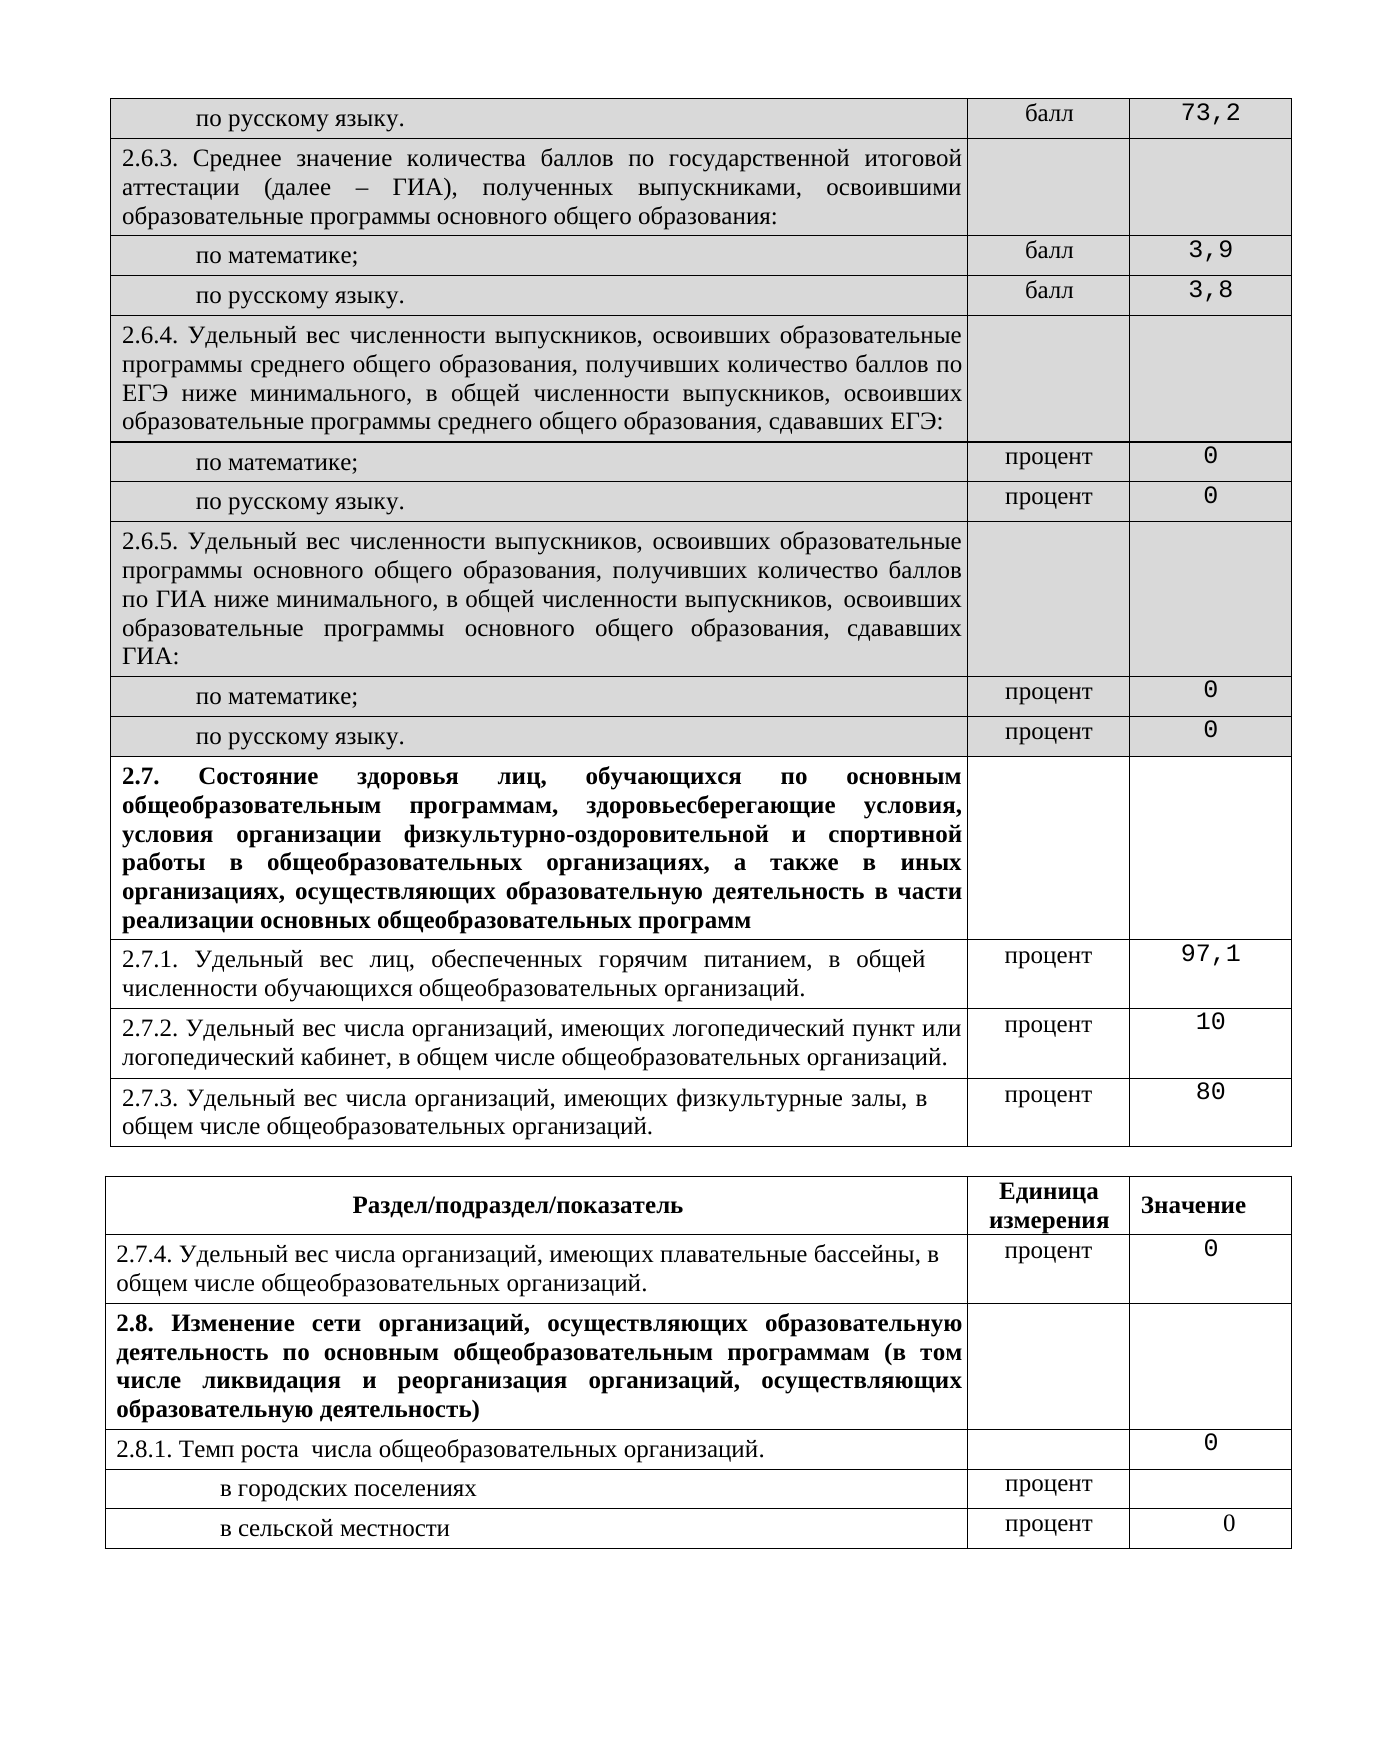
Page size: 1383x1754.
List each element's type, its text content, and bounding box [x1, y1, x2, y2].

table_cell по русскому языку. [111, 99, 967, 138]
table_cell 2.8. Изменение сети организаций, осуществляющих образовательную деятельность по основным общеобразовательным программам (в том числе ликвидация и реорганизация организаций, осуществляющих образовательную деятельность) [106, 1304, 967, 1429]
table_cell процент [968, 1235, 1129, 1303]
table_cell балл [968, 276, 1129, 315]
table_cell 0 [1130, 1509, 1291, 1548]
table_cell 2.7.1. Удельный вес лиц, обеспеченных горячим питанием, в общей численности обучающихся общеобразовательных организаций. [111, 940, 967, 1008]
table_cell процент [968, 717, 1129, 756]
table_cell процент [968, 940, 1129, 1008]
table_cell балл [968, 236, 1129, 275]
table_cell [1130, 757, 1291, 939]
table_cell по математике; [111, 443, 967, 481]
table_cell 2.6.3. Среднее значение количества баллов по государственной итоговой аттестации (далее – ГИА), полученных выпускниками, освоившими образовательные программы основного общего образования: [111, 139, 967, 235]
table_cell в сельской местности [106, 1509, 967, 1548]
table_cell [968, 522, 1129, 676]
table_cell 3,9 [1130, 236, 1291, 275]
table_cell 2.6.5. Удельный вес численности выпускников, освоивших образовательные программы основного общего образования, получивших количество баллов по ГИА ниже минимального, в общей численности выпускников, освоивших образовательные программы основного общего образования, сдававших ГИА: [111, 522, 967, 676]
table_cell [968, 757, 1129, 939]
table_cell по русскому языку. [111, 276, 967, 315]
table_cell [968, 1304, 1129, 1429]
table_cell 2.7.4. Удельный вес числа организаций, имеющих плавательные бассейны, в общем числе общеобразовательных организаций. [106, 1235, 967, 1303]
table_cell 0 [1130, 482, 1291, 521]
table_cell [1130, 1470, 1291, 1508]
table_cell 0 [1130, 677, 1291, 716]
table_cell [1130, 139, 1291, 235]
table_cell 73,2 [1130, 99, 1291, 138]
table_cell процент [968, 443, 1129, 481]
table_cell 2.7.2. Удельный вес числа организаций, имеющих логопедический пункт или логопедический кабинет, в общем числе общеобразовательных организаций. [111, 1009, 967, 1078]
table_cell 0 [1130, 1430, 1291, 1468]
table_cell по математике; [111, 236, 967, 275]
table_cell 2.8.1. Темп роста числа общеобразовательных организаций. [106, 1430, 967, 1468]
table_cell [1130, 522, 1291, 676]
table_cell в городских поселениях [106, 1470, 967, 1508]
table_cell процент [968, 1509, 1129, 1548]
table_cell процент [968, 1470, 1129, 1508]
table_cell 0 [1130, 717, 1291, 756]
table_header Значение [1130, 1177, 1291, 1234]
table_header Раздел/подраздел/показатель [106, 1177, 967, 1234]
table_cell [968, 316, 1129, 441]
table_cell процент [968, 482, 1129, 521]
table_cell 10 [1130, 1009, 1291, 1078]
table_cell процент [968, 1009, 1129, 1078]
table_header Единица измерения [968, 1177, 1129, 1234]
table_cell 3,8 [1130, 276, 1291, 315]
table_cell 2.7. Состояние здоровья лиц, обучающихся по основным общеобразовательным программам, здоровьесберегающие условия, условия организации физкультурно-оздоровительной и спортивной работы в общеобразовательных организациях, а также в иных организациях, осуществляющих образовательную деятельность в части реализации основных общеобразовательных программ [111, 757, 967, 939]
table_cell 80 [1130, 1079, 1291, 1146]
table_cell [968, 1430, 1129, 1468]
table_cell 0 [1130, 443, 1291, 481]
table_cell процент [968, 1079, 1129, 1146]
table_cell 0 [1130, 1235, 1291, 1303]
table_cell 2.6.4. Удельный вес численности выпускников, освоивших образовательные программы среднего общего образования, получивших количество баллов по ЕГЭ ниже минимального, в общей численности выпускников, освоивших образовательные программы среднего общего образования, сдававших ЕГЭ: [111, 316, 967, 441]
table_cell по математике; [111, 677, 967, 716]
table_cell [1130, 1304, 1291, 1429]
table_cell 2.7.3. Удельный вес числа организаций, имеющих физкультурные залы, в общем числе общеобразовательных организаций. [111, 1079, 967, 1146]
table_cell 97,1 [1130, 940, 1291, 1008]
table_cell [1130, 316, 1291, 441]
table_cell по русскому языку. [111, 717, 967, 756]
table_cell балл [968, 99, 1129, 138]
table_cell [968, 139, 1129, 235]
table_cell процент [968, 677, 1129, 716]
table_cell по русскому языку. [111, 482, 967, 521]
